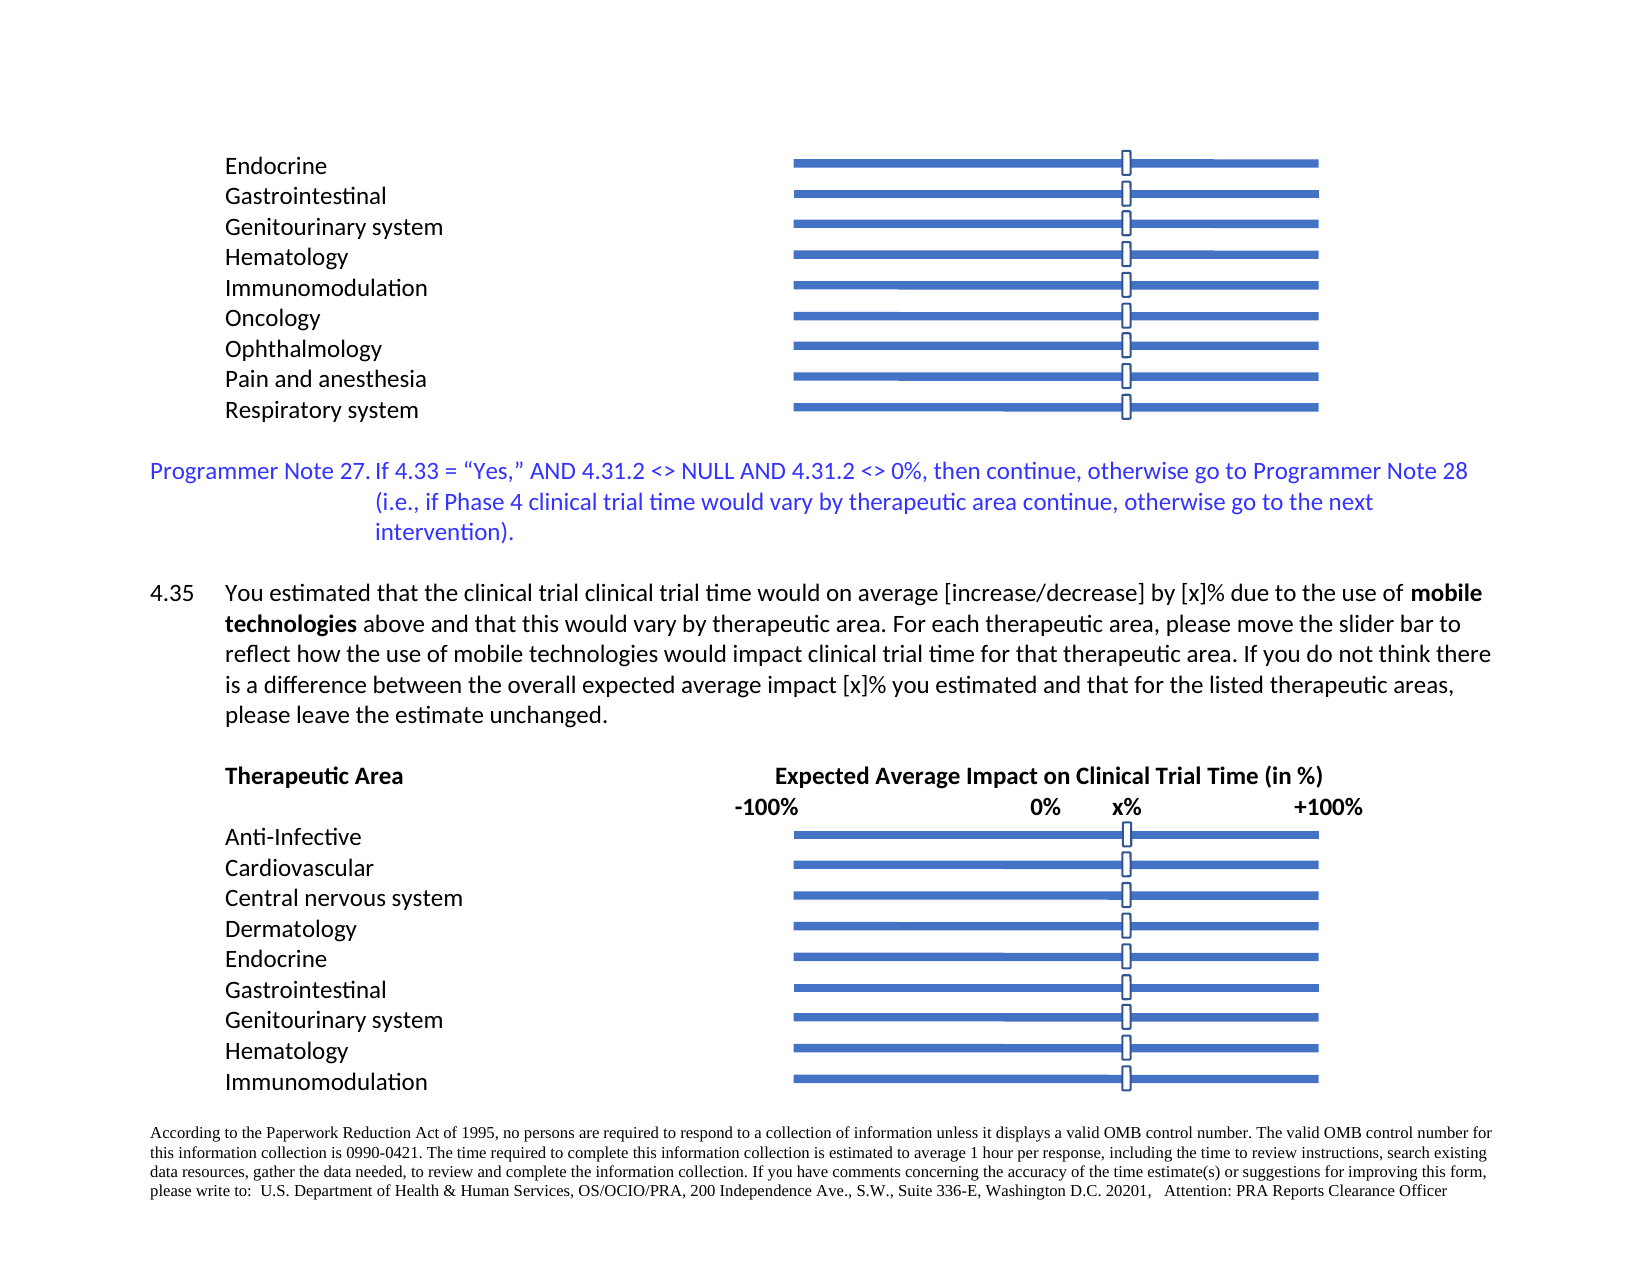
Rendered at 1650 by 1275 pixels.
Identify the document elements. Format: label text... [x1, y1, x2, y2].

table_cell [610, 150, 1489, 181]
table_cell [610, 883, 1489, 913]
table_cell [610, 394, 1489, 425]
table_header Therapeutic Area [214, 760, 609, 821]
table_cell [610, 242, 1489, 272]
table_cell [610, 821, 1489, 852]
table_cell [610, 944, 1489, 974]
table_cell Central nervous system [214, 883, 609, 913]
table_cell Hematology [214, 1035, 609, 1066]
table_cell Hematology [214, 242, 609, 272]
table_cell Pain and anesthesia [214, 364, 609, 394]
table_cell [610, 333, 1489, 364]
table_cell Immunomodulation [214, 1066, 609, 1096]
table_cell [610, 272, 1489, 303]
table_cell Gastrointestinal [214, 181, 609, 211]
table_cell [610, 364, 1489, 394]
table_cell Respiratory system [214, 394, 609, 425]
table_cell [610, 1035, 1489, 1066]
table_header Expected Average Impact on Clinical Trial Time (in %) [610, 760, 1489, 791]
table_cell Endocrine [214, 944, 609, 974]
table_cell [610, 211, 1489, 242]
table_cell Immunomodulation [214, 272, 609, 303]
table_cell Endocrine [214, 150, 609, 181]
table_cell Cardiovascular [214, 852, 609, 882]
table_cell [610, 852, 1489, 882]
list If 4.33 = “Yes,” AND 4.31.2 <> NULL AND 4.31.2 <> 0%, then continue, otherwise go to Programmer Note 28 (i.e., if Phase 4 clinical trial time would vary by therapeutic area continue, otherwise go to the next intervention). [150, 455, 1500, 547]
table_cell Genitourinary system [214, 1005, 609, 1035]
table_cell Dermatology [214, 913, 609, 943]
table_cell Anti-Infective [214, 821, 609, 852]
table_cell [610, 1005, 1489, 1035]
table_cell [610, 1066, 1489, 1096]
table_cell [610, 181, 1489, 211]
table_cell [610, 303, 1489, 333]
table_cell -100% 0% x% +100% [610, 791, 1489, 821]
table_cell Genitourinary system [214, 211, 609, 242]
table_cell [610, 913, 1489, 943]
subtitle You estimated that the clinical trial clinical trial time would on average [increase/decrease] by [x]% due to the use of mobile technologies above and that this would vary by therapeutic area. For each therapeutic area, please move the slider bar to reflect how the use of mobile technologies would impact clinical trial time for that therapeutic area. If you do not think there is a difference between the overall expected average impact [x]% you estimated and that for the listed therapeutic areas, please leave the estimate unchanged. [150, 577, 1500, 730]
table_cell Gastrointestinal [214, 974, 609, 1004]
table_cell Ophthalmology [214, 333, 609, 364]
table_cell [610, 974, 1489, 1004]
table_cell Oncology [214, 303, 609, 333]
